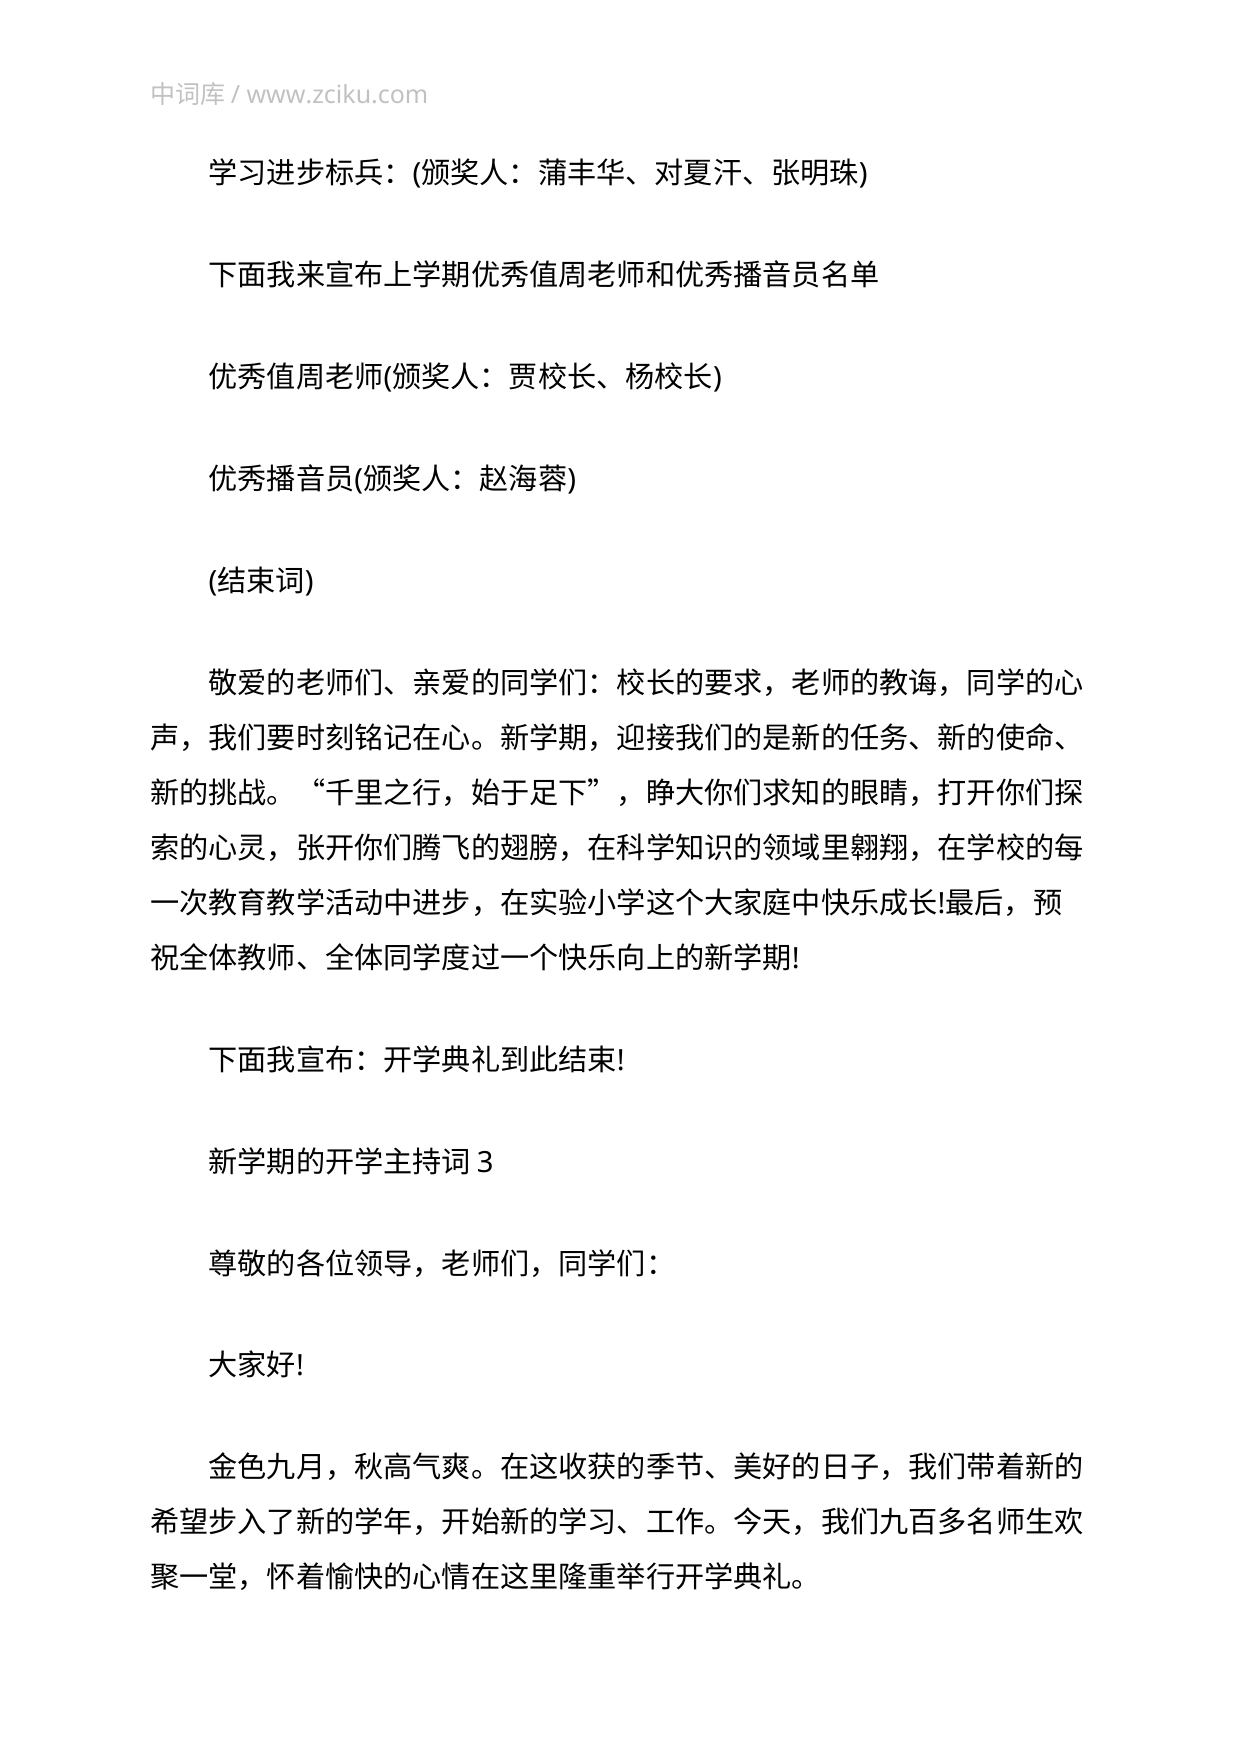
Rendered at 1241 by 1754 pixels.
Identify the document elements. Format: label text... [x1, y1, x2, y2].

text 尊敬的各位领导，老师们，同学们： [150, 1240, 1090, 1282]
text 下面我宣布：开学典礼到此结束! [150, 1036, 1090, 1079]
text (结束词) [150, 558, 1090, 600]
text 新学期的开学主持词3 [150, 1138, 1090, 1181]
text 学习进步标兵：(颁奖人：蒲丰华、对夏汗、张明珠) [150, 150, 1090, 192]
text 敬爱的老师们、亲爱的同学们：校长的要求，老师的教诲，同学的心声，我们要时刻铭记在心。新学期，迎接我们的是新的任务、新的使命、新的挑战。“千里之行，始于足下”，睁大你们求知的眼睛，打开你们探索的心灵，张开你们腾飞的翅膀，在科学知识的领域里翱翔，在学校的每一次教育教学活动中进步，在实验小学这个大家庭中快乐成长!最后，预祝全体教师、全体同学度过一个快乐向上的新学期! [150, 660, 1090, 977]
text 优秀值周老师(颁奖人：贾校长、杨校长) [150, 354, 1090, 396]
text 金色九月，秋高气爽。在这收获的季节、美好的日子，我们带着新的希望步入了新的学年，开始新的学习、工作。今天，我们九百多名师生欢聚一堂，怀着愉快的心情在这里隆重举行开学典礼。 [150, 1444, 1090, 1596]
text 下面我来宣布上学期优秀值周老师和优秀播音员名单 [150, 252, 1090, 294]
text 大家好! [150, 1342, 1090, 1384]
text 优秀播音员(颁奖人：赵海蓉) [150, 456, 1090, 498]
